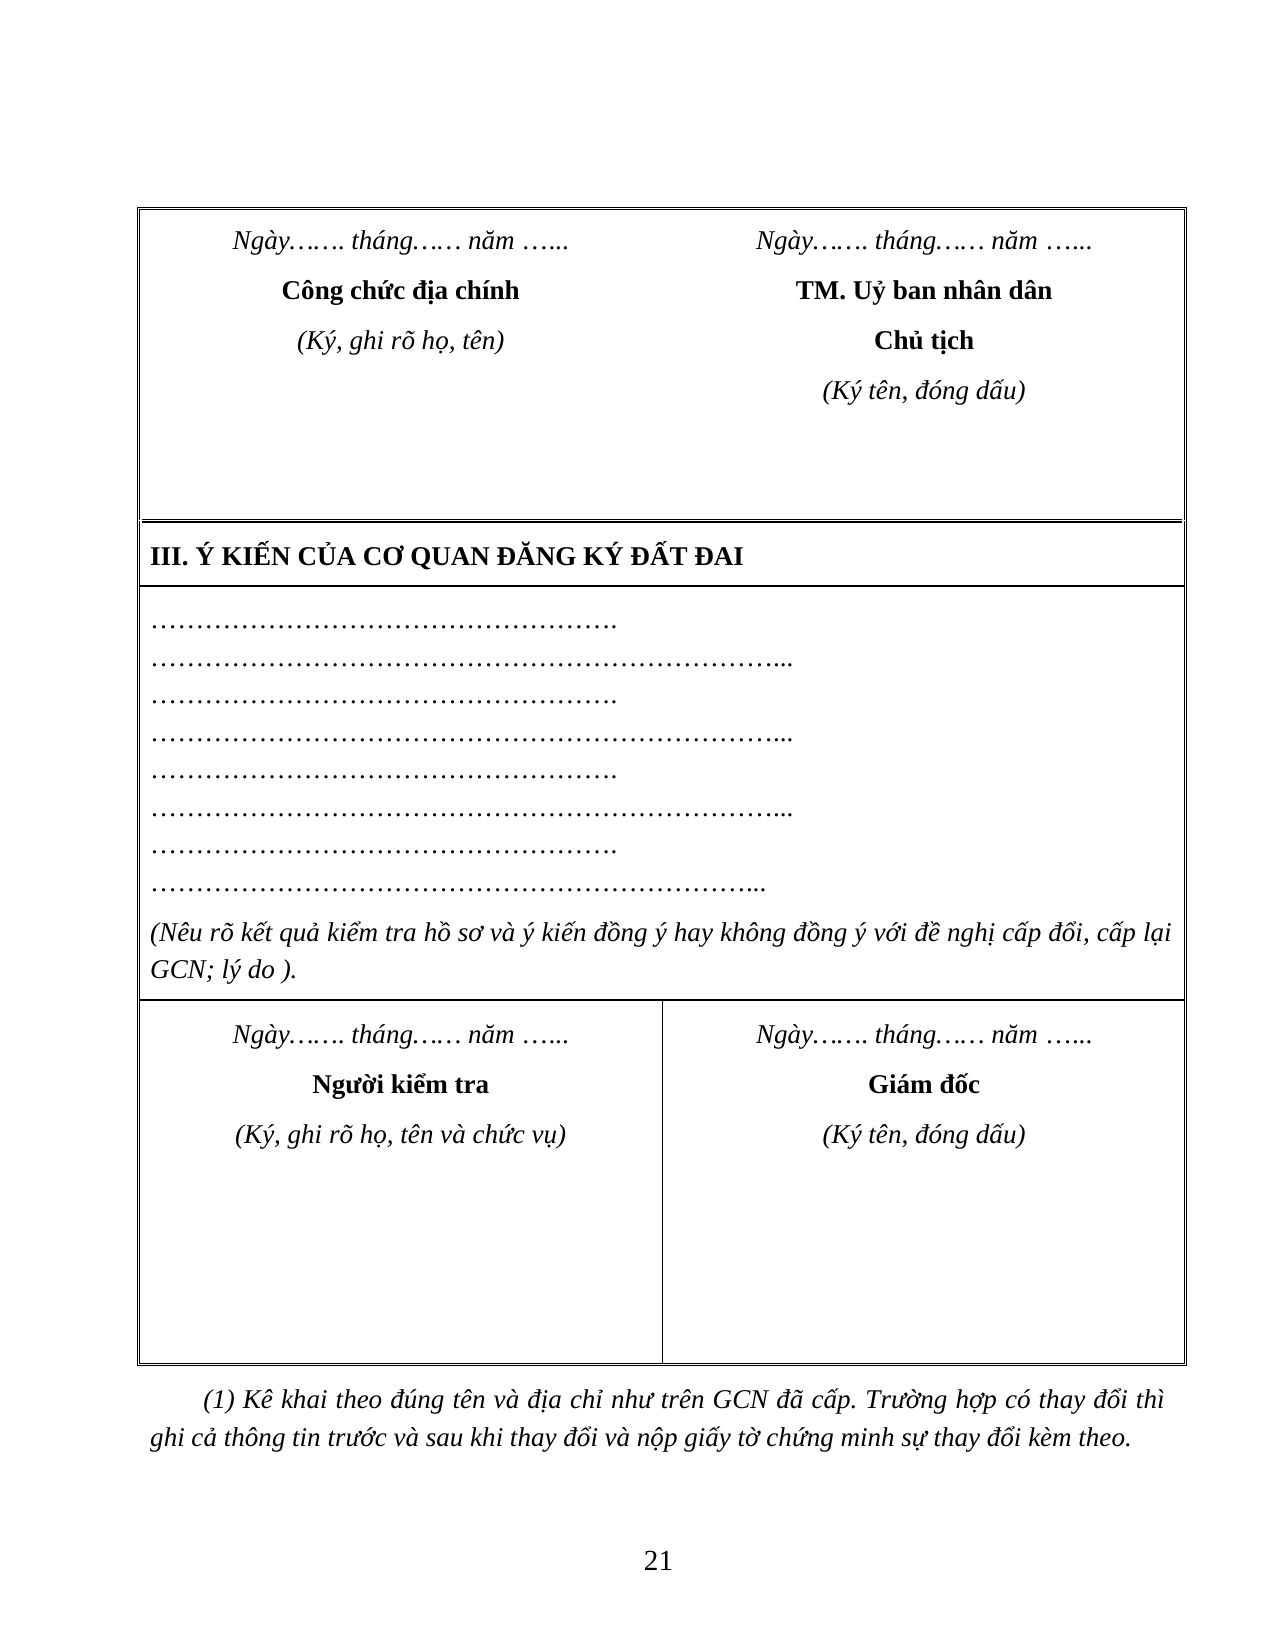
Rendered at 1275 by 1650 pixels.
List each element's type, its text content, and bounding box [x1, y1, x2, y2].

table_cell Ngày……. tháng…… năm …... Giám đốc (Ký tên, đóng dấu) [663, 1001, 1184, 1363]
text (1) Kê khai theo đúng tên và địa chỉ như trên GCN đã cấp. Trường hợp có thay đổi thì ghi cả thông tin trước và sau khi thay đổi và nộp giấy tờ chứng minh sự thay đổi kèm theo. [150, 1379, 1167, 1454]
table_cell …………………………………………….……………………………………………………………...…………………………………………….……………………………………………………………...…………………………………………….……………………………………………………………...…………………………………………….…………………………………………………………... (Nêu rõ kết quả kiểm tra hồ sơ và ý kiến đồng ý hay không đồng ý với đề nghị cấp đổi, cấp lại GCN; lý do ). [140, 587, 1184, 999]
table_cell III. Ý KIẾN CỦA CƠ QUAN ĐĂNG KÝ ĐẤT ĐAI [139, 519, 1186, 585]
table_cell Ngày……. tháng…… năm …... Người kiểm tra (Ký, ghi rõ họ, tên và chức vụ) [140, 1001, 662, 1363]
table_cell Ngày……. tháng…… năm …... TM. Uỷ ban nhân dân Chủ tịch (Ký tên, đóng dấu) [662, 210, 1184, 519]
table_cell Ngày……. tháng…… năm …... Công chức địa chính (Ký, ghi rõ họ, tên) [140, 210, 662, 519]
